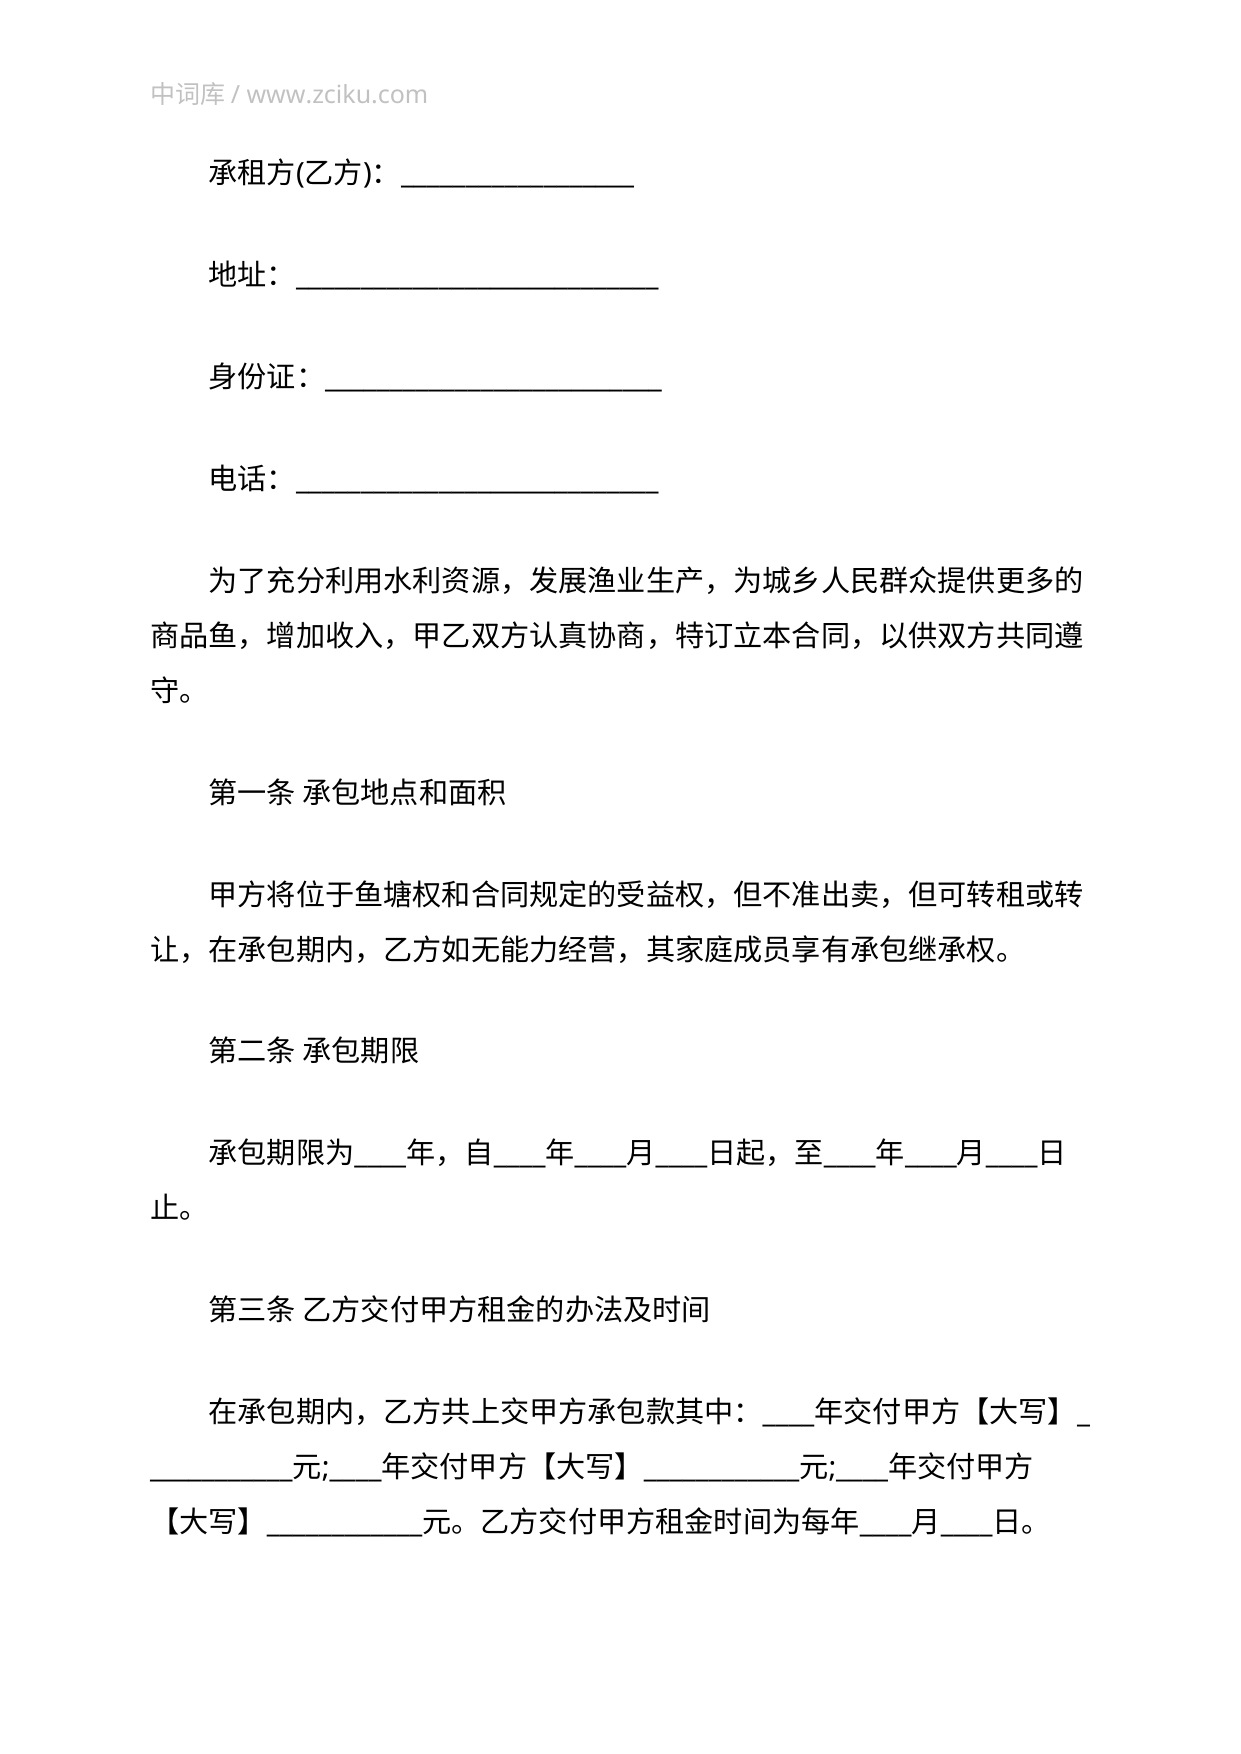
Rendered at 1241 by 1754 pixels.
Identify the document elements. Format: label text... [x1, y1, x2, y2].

text 甲方将位于鱼塘权和合同规定的受益权，但不准出卖，但可转租或转让，在承包期内，乙方如无能力经营，其家庭成员享有承包继承权。 [150, 871, 1090, 968]
text 为了充分利用水利资源，发展渔业生产，为城乡人民群众提供更多的商品鱼，增加收入，甲乙双方认真协商，特订立本合同，以供双方共同遵守。 [150, 558, 1090, 710]
text 地址：____________________________ [150, 252, 1090, 294]
text 承包期限为____年，自____年____月____日起，至____年____月____日止。 [150, 1130, 1090, 1227]
text 电话：____________________________ [150, 456, 1090, 498]
text 第三条 乙方交付甲方租金的办法及时间 [150, 1286, 1090, 1329]
text 第二条 承包期限 [150, 1028, 1090, 1070]
text 身份证：__________________________ [150, 354, 1090, 396]
text 承租方(乙方)：__________________ [150, 150, 1090, 192]
text 在承包期内，乙方共上交甲方承包款其中：____年交付甲方【大写】____________元;____年交付甲方【大写】____________元;____年交付甲方【大写】____________元。乙方交付甲方租金时间为每年____月____日。 [150, 1388, 1090, 1541]
text 第一条 承包地点和面积 [150, 769, 1090, 812]
